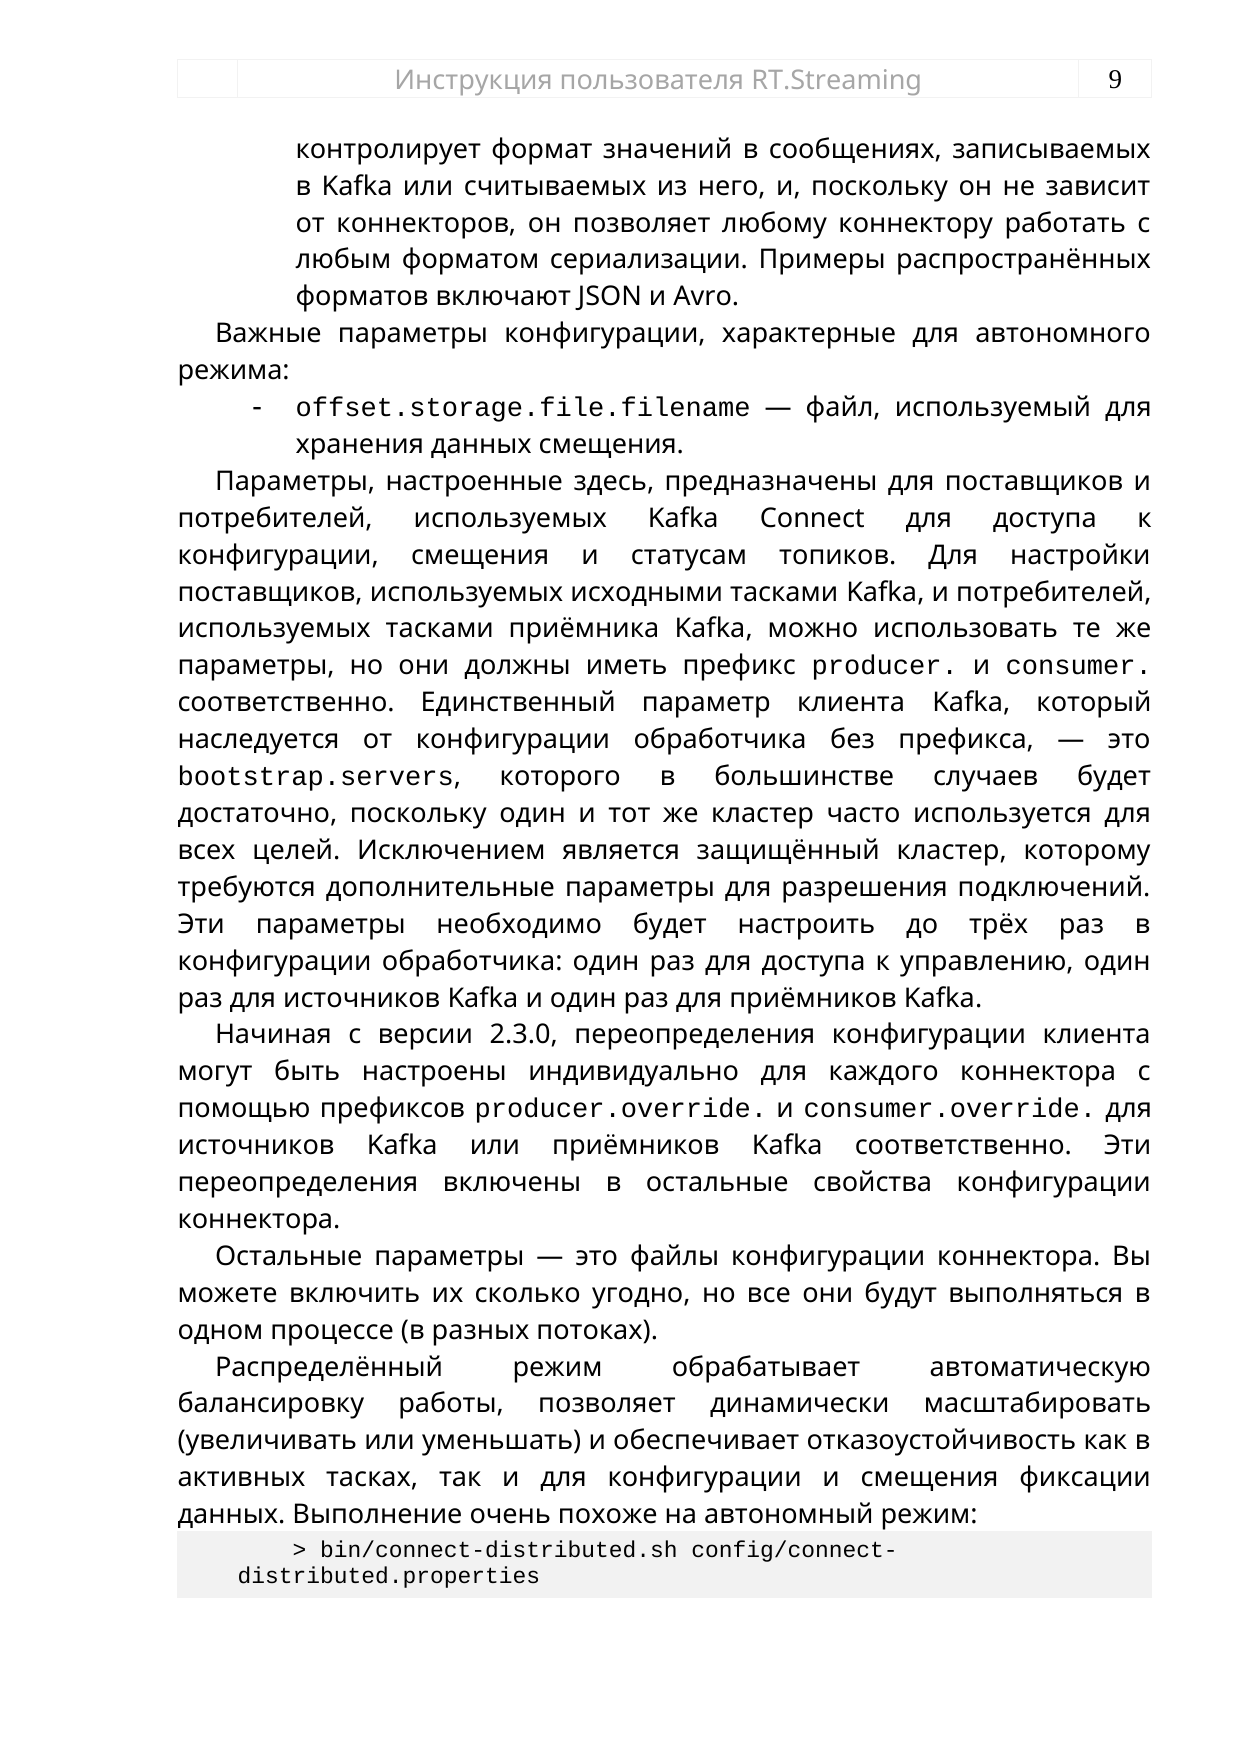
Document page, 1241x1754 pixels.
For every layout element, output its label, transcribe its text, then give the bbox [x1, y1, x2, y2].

text Распределённый режим обрабатывает автоматическую балансировку работы, позволяет динамически масштабировать (увеличивать или уменьшать) и обеспечивает отказоустойчивость как в активных тасках, так и для конфигурации и смещения фиксации данных. Выполнение очень похоже на автономный режим: [177, 1347, 1152, 1531]
table_header > bin/connect-distributed.sh config/connect-distributed.properties [178, 1533, 1151, 1597]
text Начиная с версии 2.3.0, переопределения конфигурации клиента могут быть настроены индивидуально для каждого коннектора с помощью префиксов producer.override. и consumer.override. для источников Kafka или приёмников Kafka соответственно. Эти переопределения включены в остальные свойства конфигурации коннектора. [177, 1015, 1152, 1236]
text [252, 129, 1152, 314]
text Важные параметры конфигурации, характерные для автономного режима: [177, 314, 1152, 387]
text Остальные параметры — это файлы конфигурации коннектора. Вы можете включить их сколько угодно, но все они будут выполняться в одном процессе (в разных потоках). [177, 1236, 1152, 1347]
text Параметры, настроенные здесь, предназначены для поставщиков и потребителей, используемых Kafka Connect для доступа к конфигурации, смещения и статусам топиков. Для настройки поставщиков, используемых исходными тасками Kafka, и потребителей, используемых тасками приёмника Kafka, можно использовать те же параметры, но они должны иметь префикс producer. и consumer. соответственно. Единственный параметр клиента Kafka, который наследуется от конфигурации обработчика без префикса, — это bootstrap.servers, которого в большинстве случаев будет достаточно, поскольку один и тот же кластер часто используется для всех целей. Исключением является защищённый кластер, которому требуются дополнительные параметры для разрешения подключений. Эти параметры необходимо будет настроить до трёх раз в конфигурации обработчика: один раз для доступа к управлению, один раз для источников Kafka и один раз для приёмников Kafka. [177, 461, 1152, 1015]
text offset.storage.file.filename — файл, используемый для хранения данных смещения. [252, 387, 1152, 461]
